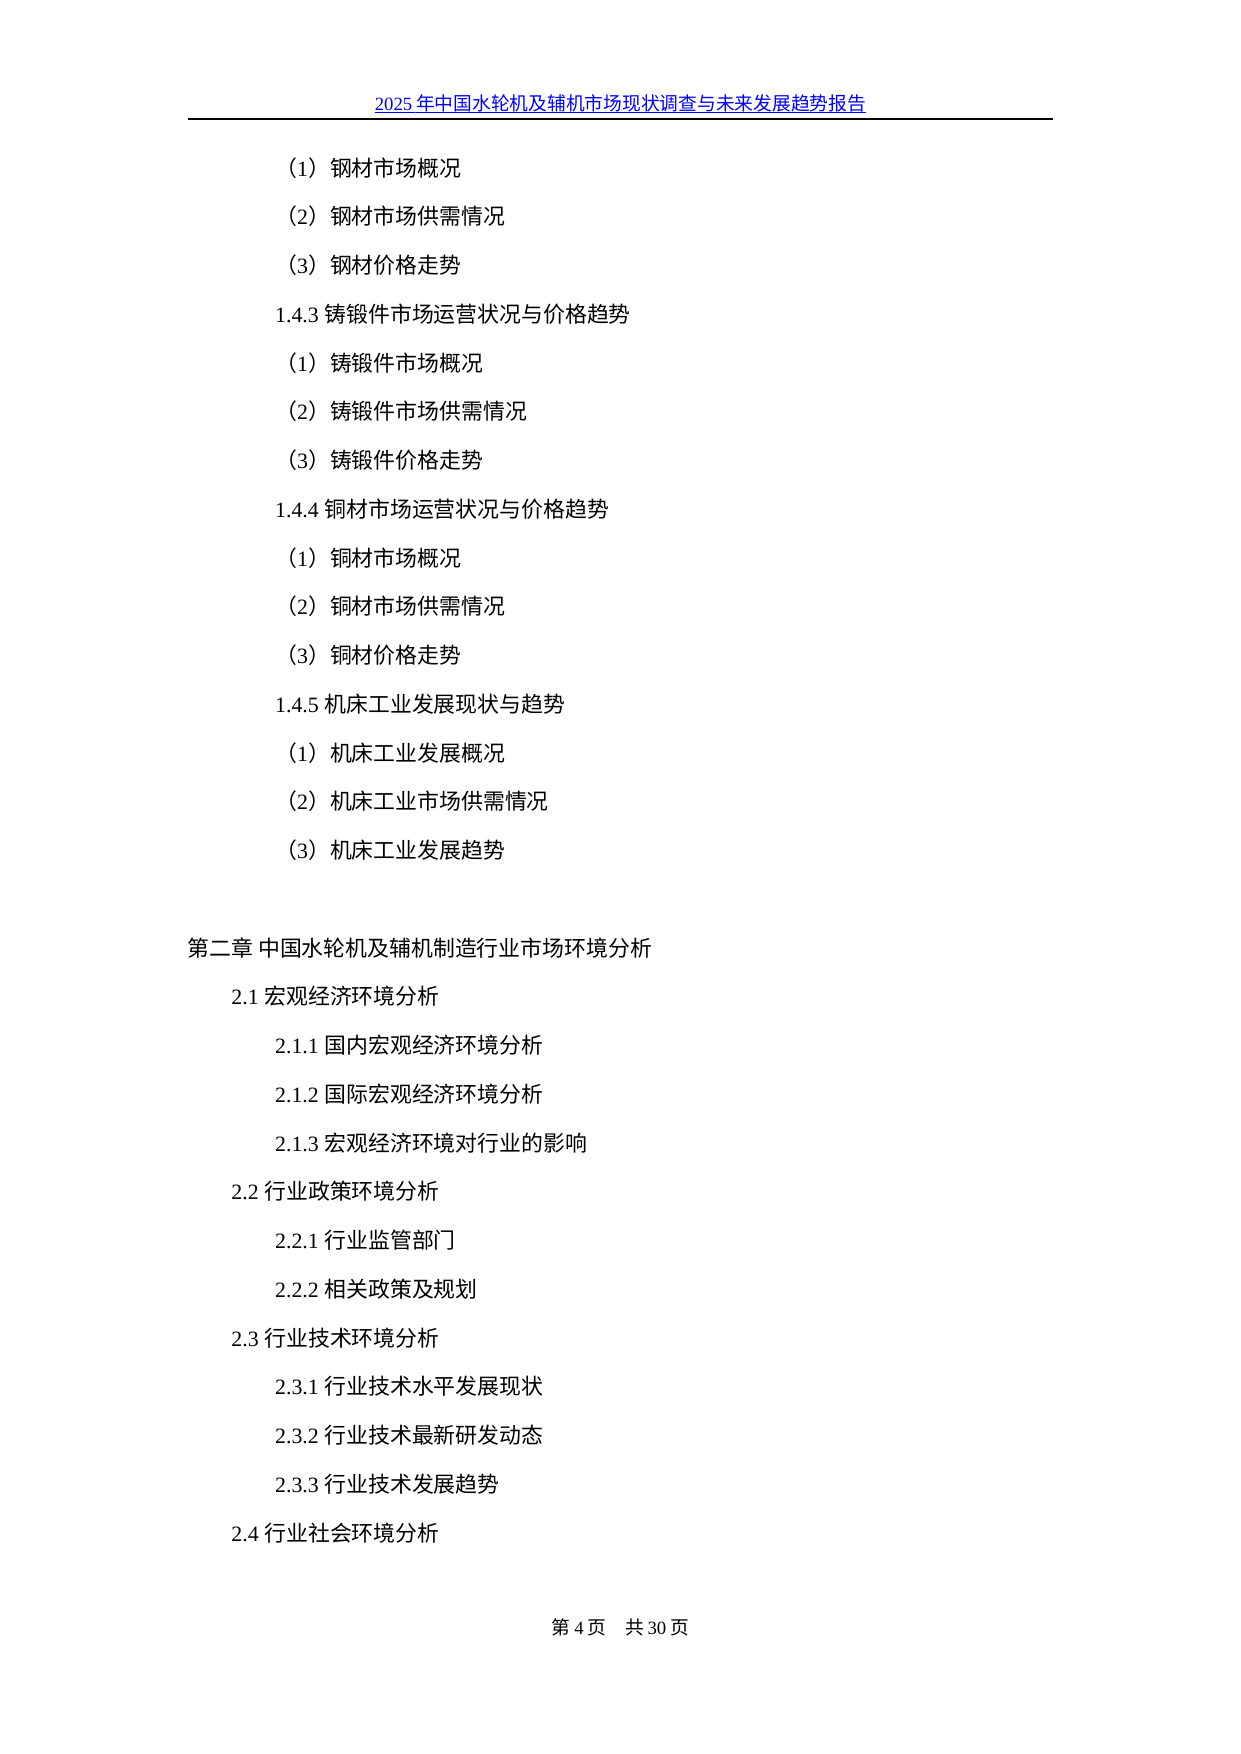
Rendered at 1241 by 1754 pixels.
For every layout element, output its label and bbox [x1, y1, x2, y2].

text [187, 150, 1053, 1548]
